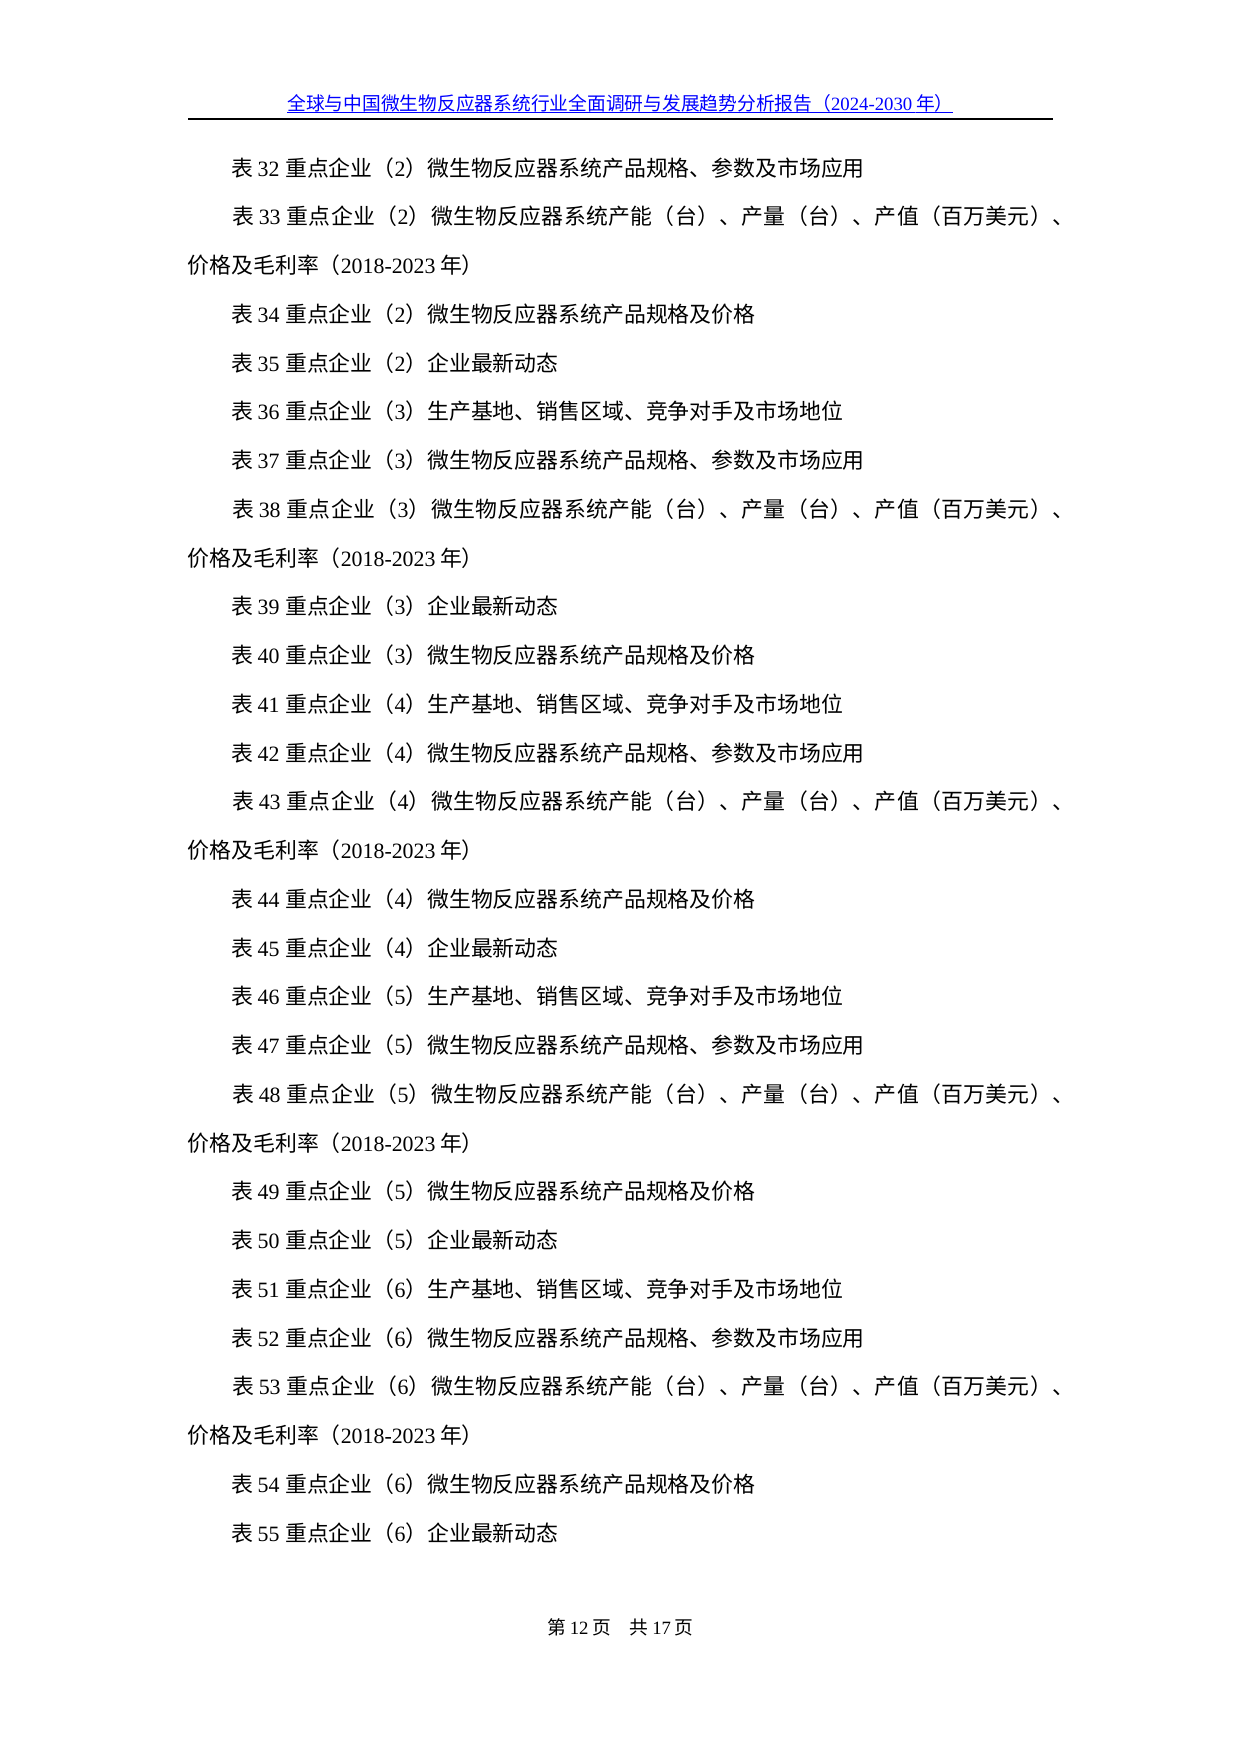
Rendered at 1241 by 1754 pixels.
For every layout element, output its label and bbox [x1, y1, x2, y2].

text [187, 150, 1053, 1548]
